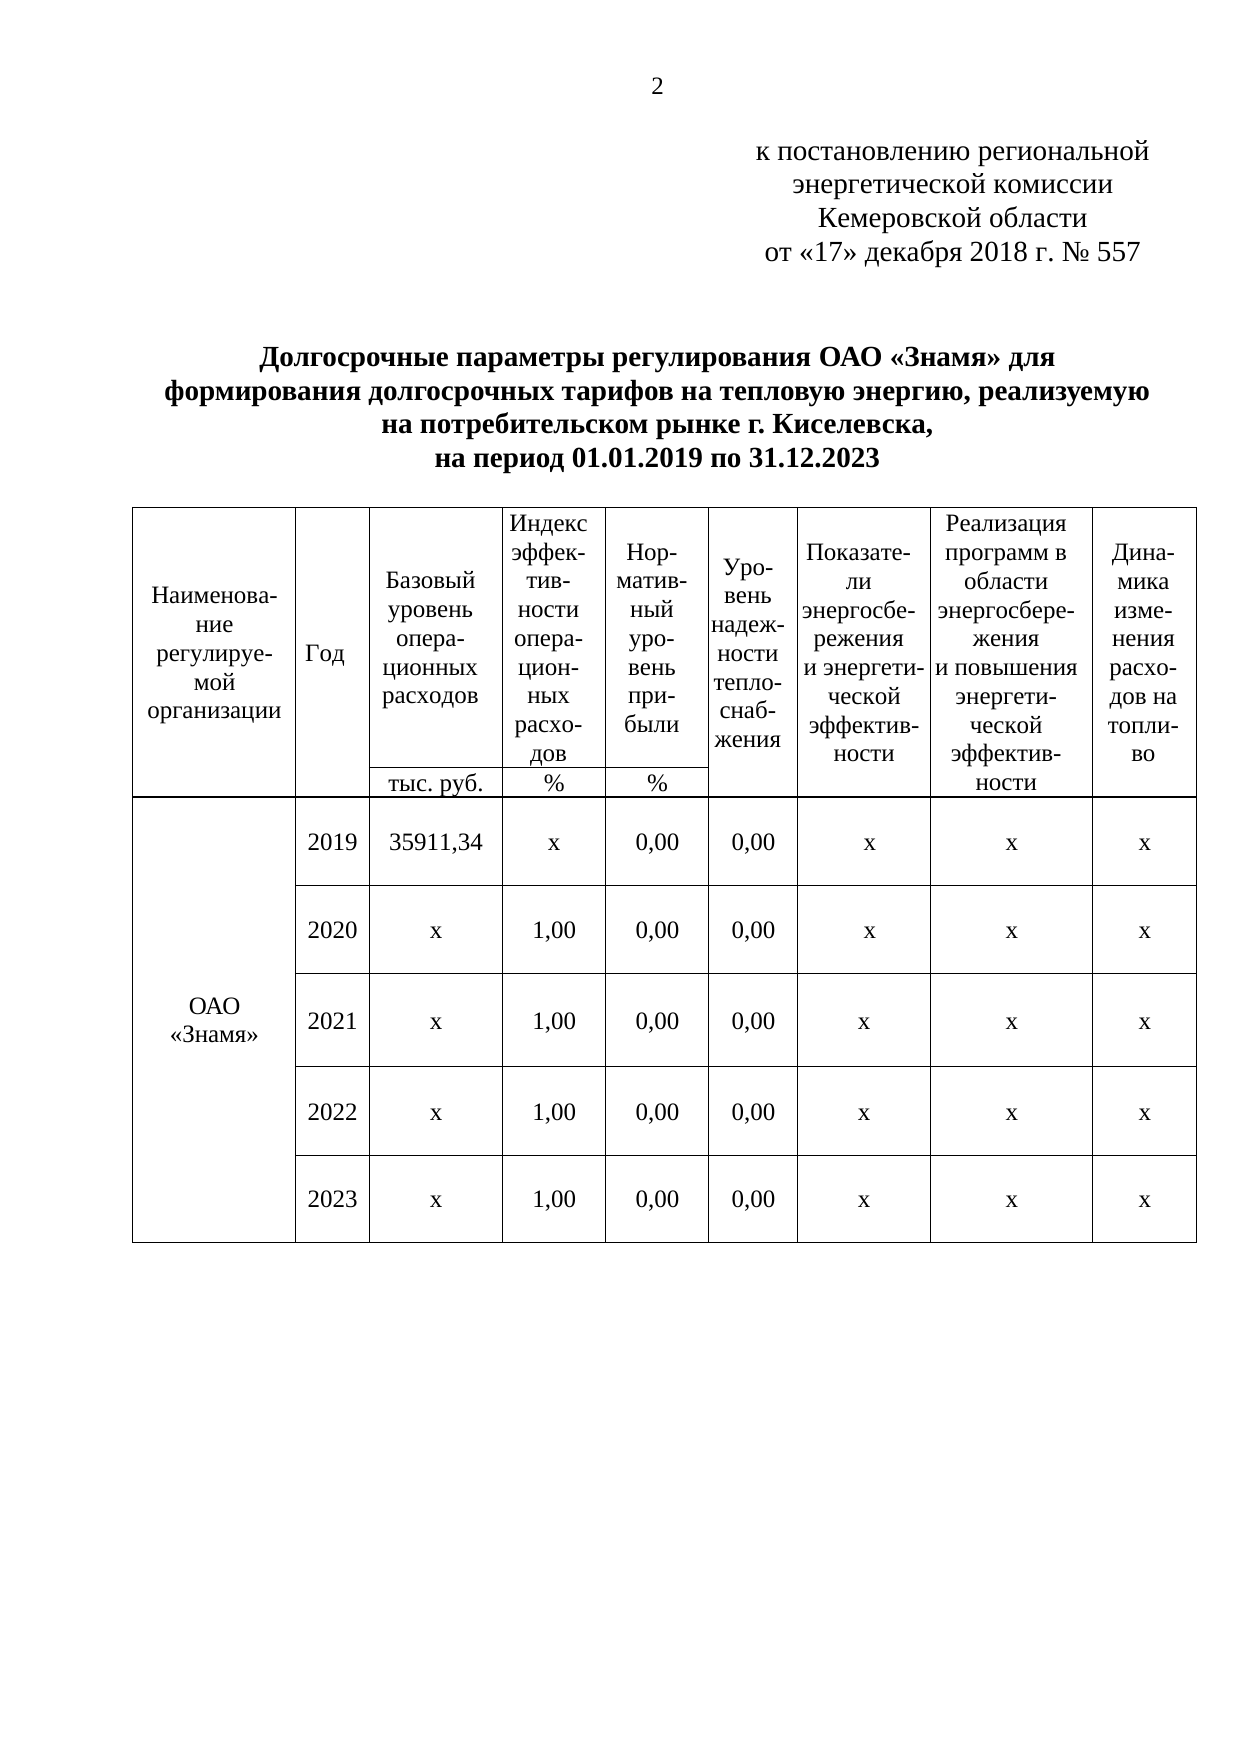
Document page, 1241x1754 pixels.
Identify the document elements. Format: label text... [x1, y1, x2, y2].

table_cell x [798, 1067, 930, 1155]
table_cell x [798, 974, 930, 1066]
table_cell 2022 [296, 1067, 369, 1155]
table_cell 0,00 [606, 886, 708, 973]
table_header Дина-мика изме-нения расхо-дов на топли-во [1093, 508, 1196, 796]
table_cell % [503, 768, 605, 796]
table_cell x [931, 974, 1092, 1066]
text к постановлению региональной энергетической комиссии Кемеровской области от «17» декабря 2018 г. № 557 [753, 133, 1152, 267]
table_cell ОАО «Знамя» [133, 798, 295, 1242]
table_cell x [370, 886, 502, 973]
table_cell тыс. руб. [370, 768, 502, 796]
table_header Базовый уровень опера-ционных расходов [370, 508, 502, 767]
table_header Реализация программ в области энергосбере-жения и повышения энергети-ческой эффектив-ности [931, 508, 1092, 796]
table_header Год [296, 508, 369, 796]
table_cell x [503, 798, 605, 885]
table_header Показате-ли энергосбе-режения и энергети-ческой эффектив-ности [798, 508, 930, 796]
table_cell 1,00 [503, 1067, 605, 1155]
table_cell x [1093, 974, 1196, 1066]
table_cell x [370, 1156, 502, 1242]
table_cell 0,00 [709, 974, 797, 1066]
table_cell 1,00 [503, 974, 605, 1066]
table_cell 1,00 [503, 886, 605, 973]
table_header Наименова-ние регулируе-мой организации [133, 508, 295, 796]
text на период 01.01.2019 по 31.12.2023 [162, 440, 1152, 473]
table_cell 0,00 [709, 798, 797, 885]
table_cell 0,00 [606, 1067, 708, 1155]
table_cell 0,00 [606, 974, 708, 1066]
text Долгосрочные параметры регулирования ОАО «Знамя» для формирования долгосрочных тарифов на тепловую энергию, реализуемую на потребительском рынке г. Киселевска, [162, 339, 1152, 440]
table_cell x [798, 798, 930, 885]
table_header Индекс эффек-тив-ности опера-цион-ных расхо-дов [503, 508, 605, 767]
table_header Нор-матив-ный уро-вень при-были [606, 508, 708, 767]
table_cell 0,00 [709, 1067, 797, 1155]
table_cell x [798, 886, 930, 973]
table_cell 2019 [296, 798, 369, 885]
table_cell % [606, 768, 708, 796]
table_header Уро-вень надеж-ности тепло-снаб-жения [709, 508, 797, 796]
table_cell 0,00 [606, 798, 708, 885]
table_cell x [1093, 886, 1196, 973]
table_cell x [1093, 1067, 1196, 1155]
table_cell 0,00 [709, 1156, 797, 1242]
table_cell 2023 [296, 1156, 369, 1242]
table_cell x [798, 1156, 930, 1242]
table_cell x [931, 886, 1092, 973]
table_cell x [931, 1156, 1092, 1242]
table_cell x [1093, 1156, 1196, 1242]
table_cell 2021 [296, 974, 369, 1066]
table_cell 2020 [296, 886, 369, 973]
table_cell x [1093, 798, 1196, 885]
table_cell x [931, 1067, 1092, 1155]
table_cell x [931, 798, 1092, 885]
table_cell 0,00 [606, 1156, 708, 1242]
table_cell x [370, 1067, 502, 1155]
table_cell 0,00 [709, 886, 797, 973]
table_cell 35911,34 [370, 798, 502, 885]
table_cell 1,00 [503, 1156, 605, 1242]
table_cell x [370, 974, 502, 1066]
